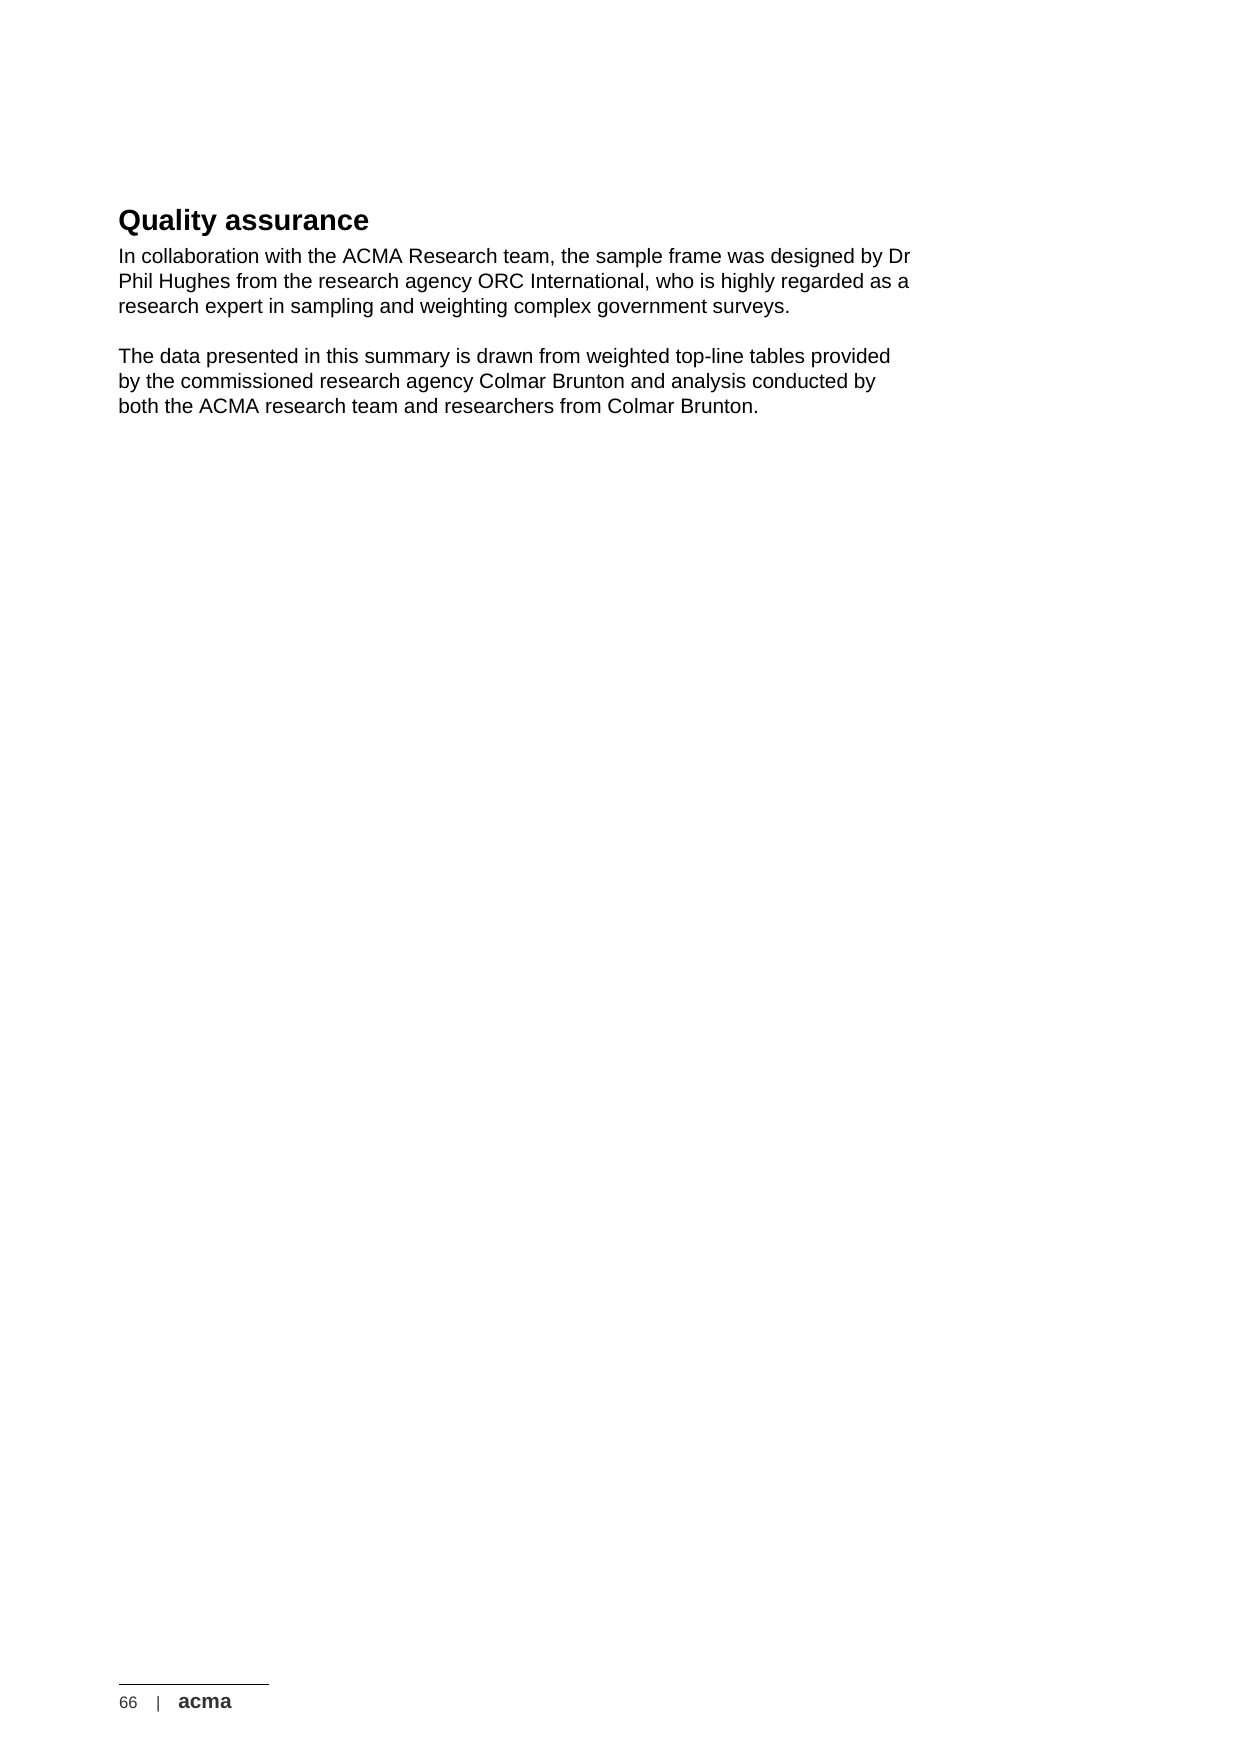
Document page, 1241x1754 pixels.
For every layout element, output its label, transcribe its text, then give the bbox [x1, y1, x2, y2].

text The data presented in this summary is drawn from weighted top-line tables provided by the commissioned research agency Colmar Brunton and analysis conducted by both the ACMA research team and researchers from Colmar Brunton. [118, 342, 917, 417]
subtitle Quality assurance [118, 203, 917, 236]
text In collaboration with the ACMA Research team, the sample frame was designed by Dr Phil Hughes from the research agency ORC International, who is highly regarded as a research expert in sampling and weighting complex government surveys. [118, 242, 917, 317]
